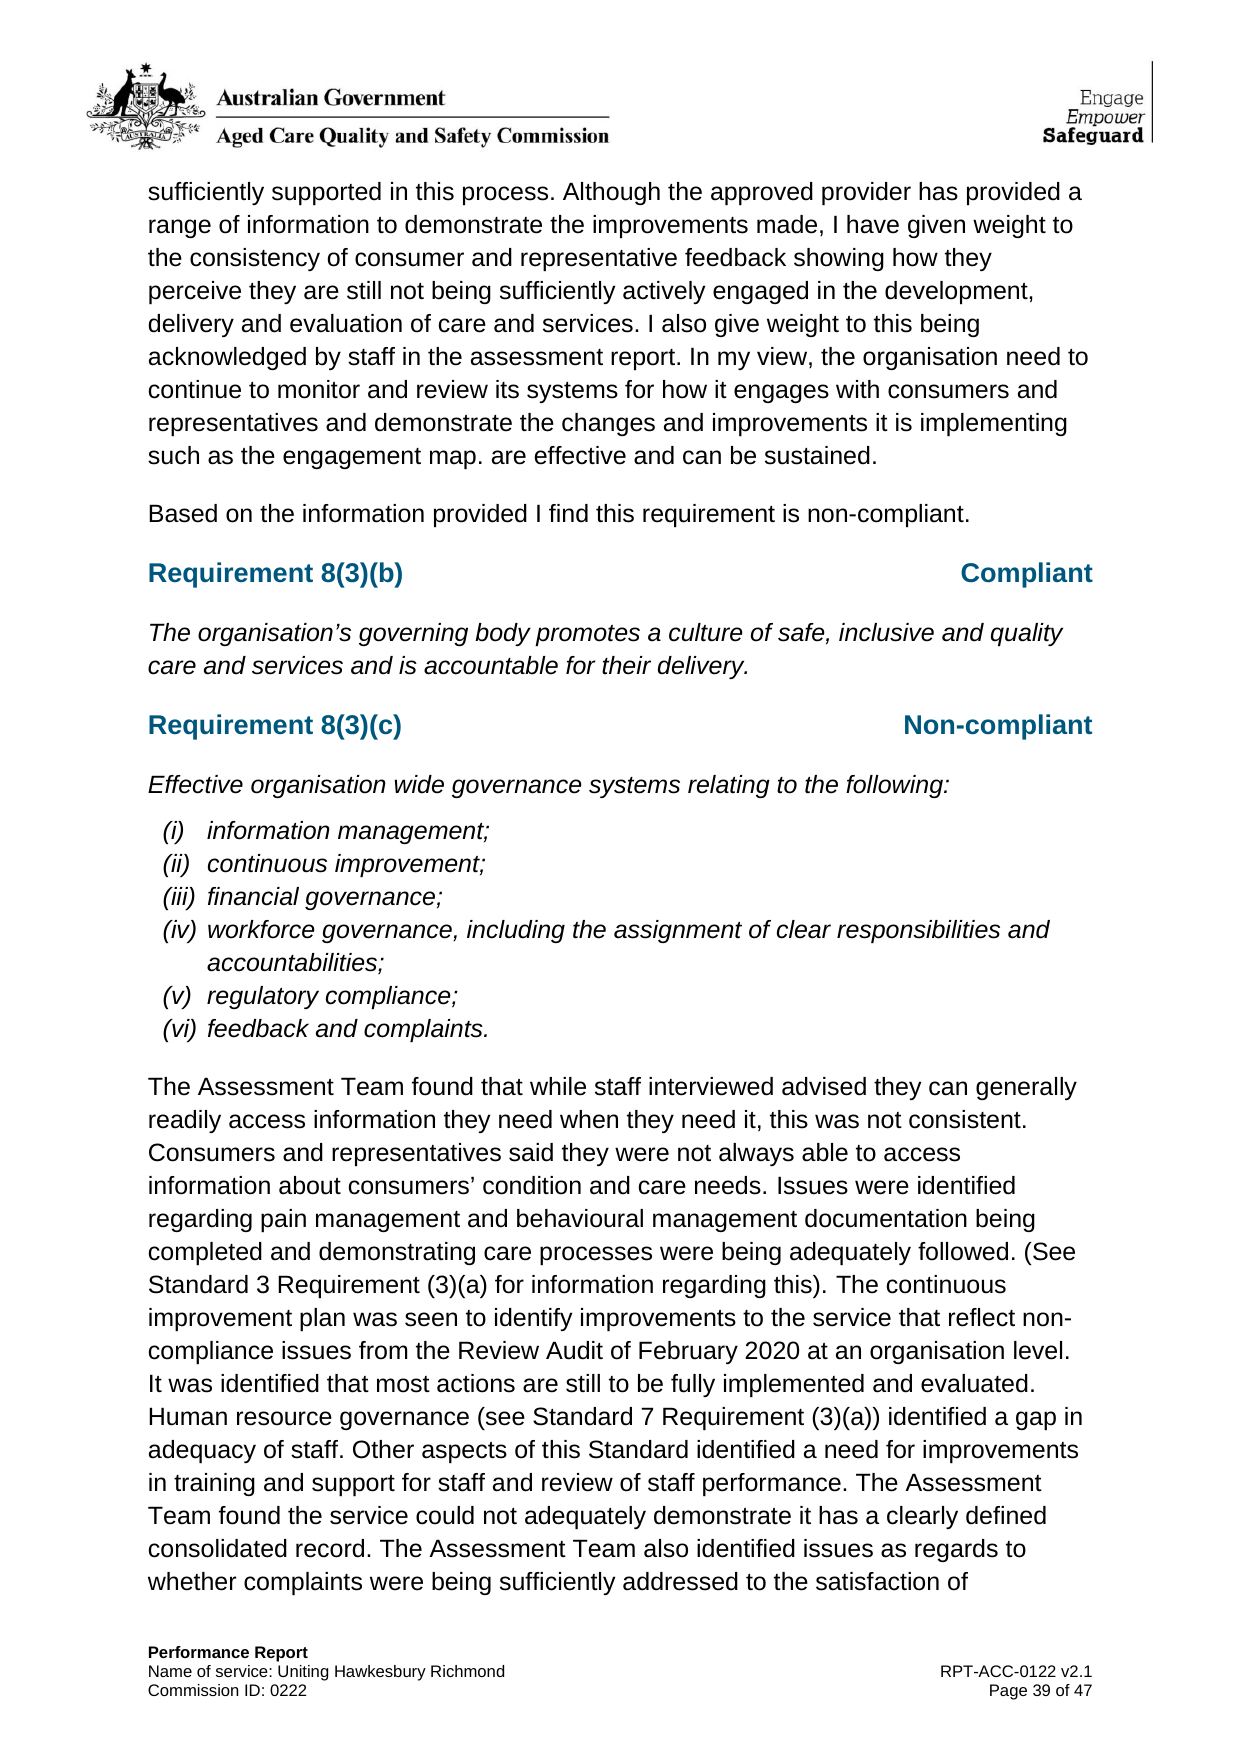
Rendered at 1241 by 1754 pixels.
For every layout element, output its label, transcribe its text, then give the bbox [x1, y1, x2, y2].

list regulatory compliance; [162, 981, 1092, 1010]
subtitle Requirement 8(3)(b) Compliant [148, 557, 1092, 589]
list workforce governance, including the assignment of clear responsibilities and accountabilities; [162, 915, 1092, 977]
picture [0, 1, 1241, 171]
list feedback and complaints. [162, 1014, 1092, 1043]
list information management; [162, 816, 1092, 844]
text The organisation’s governing body promotes a culture of safe, inclusive and quality care and services and is accountable for their delivery. [148, 618, 1092, 680]
list financial governance; [162, 882, 1092, 911]
list continuous improvement; [162, 849, 1092, 878]
text Effective organisation wide governance systems relating to the following: [148, 770, 1092, 799]
subtitle Requirement 8(3)(c) Non-compliant [148, 709, 1092, 741]
text Based on the information provided I find this requirement is non-compliant. [148, 499, 1092, 528]
